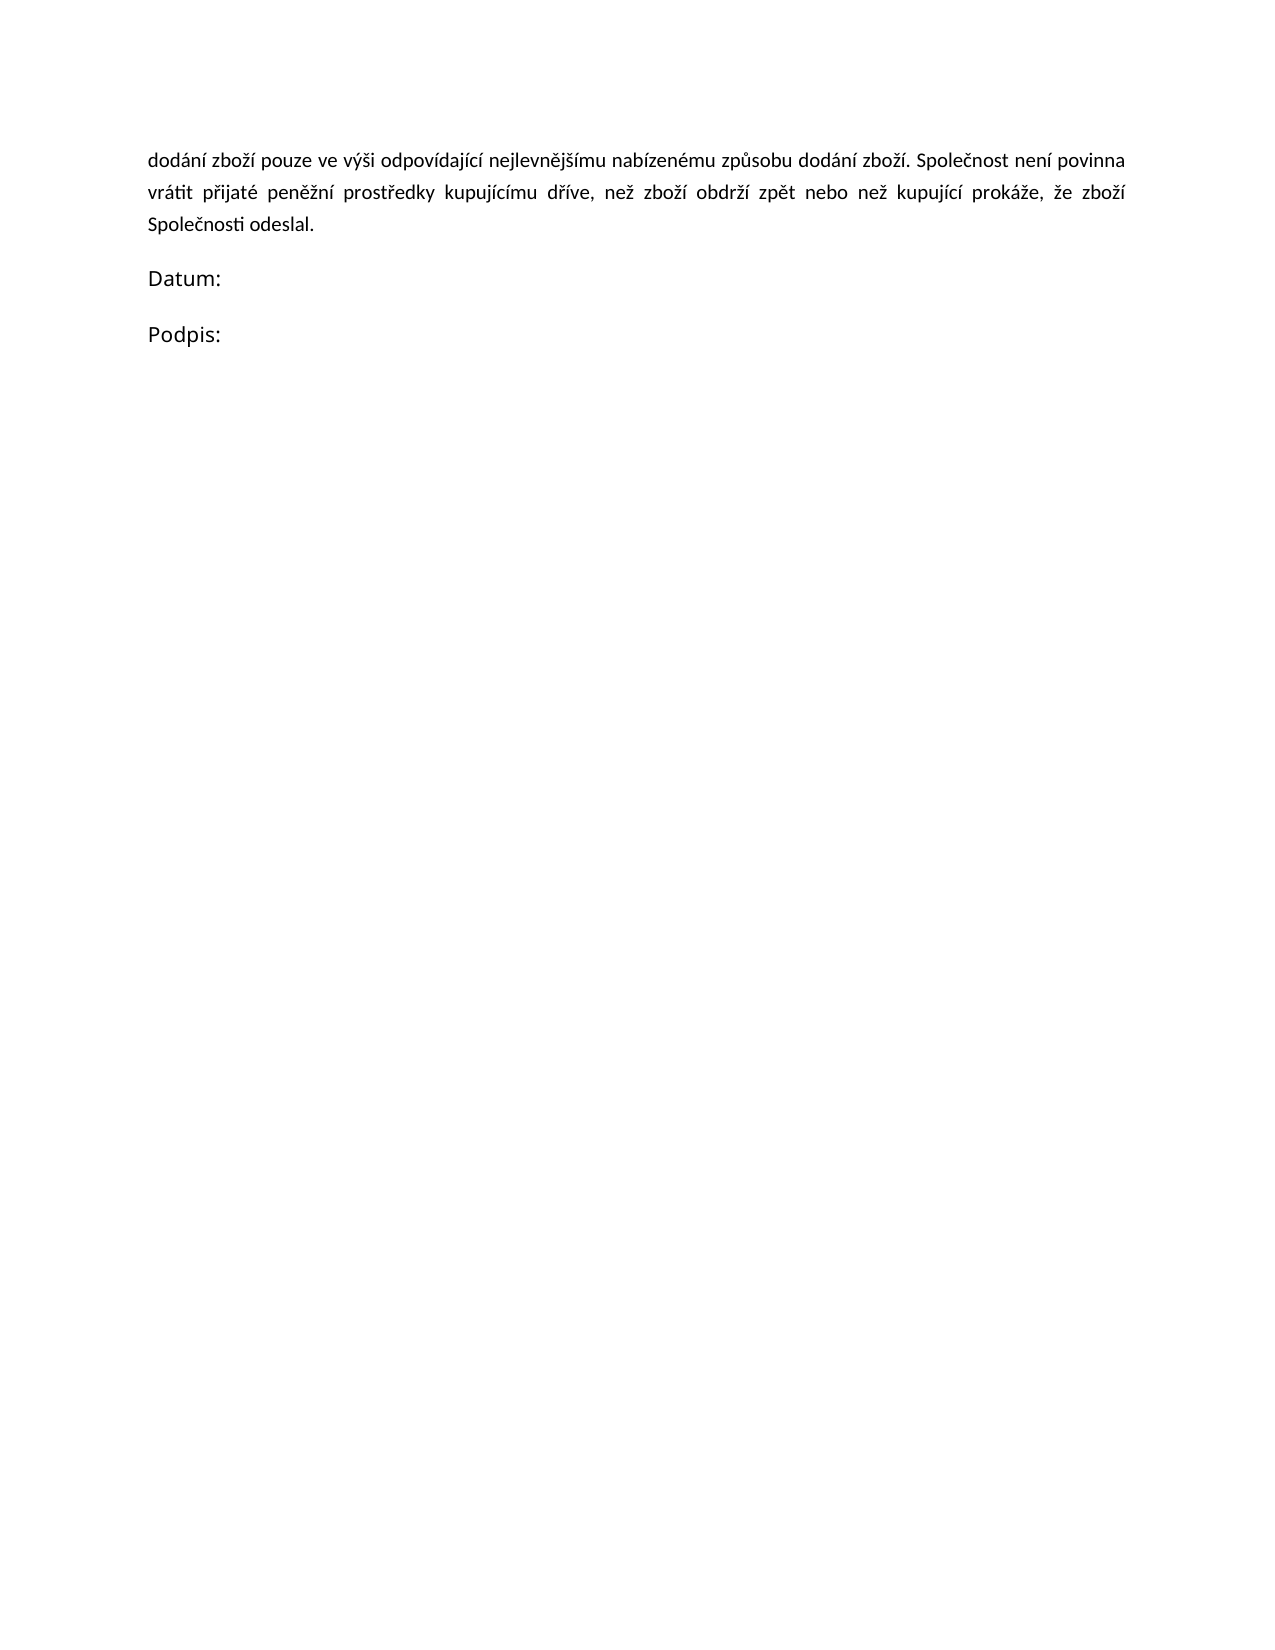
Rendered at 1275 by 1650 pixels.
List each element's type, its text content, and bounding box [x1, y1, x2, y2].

text Datum: [148, 264, 1127, 292]
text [148, 148, 1127, 237]
text Podpis: [148, 320, 1127, 348]
